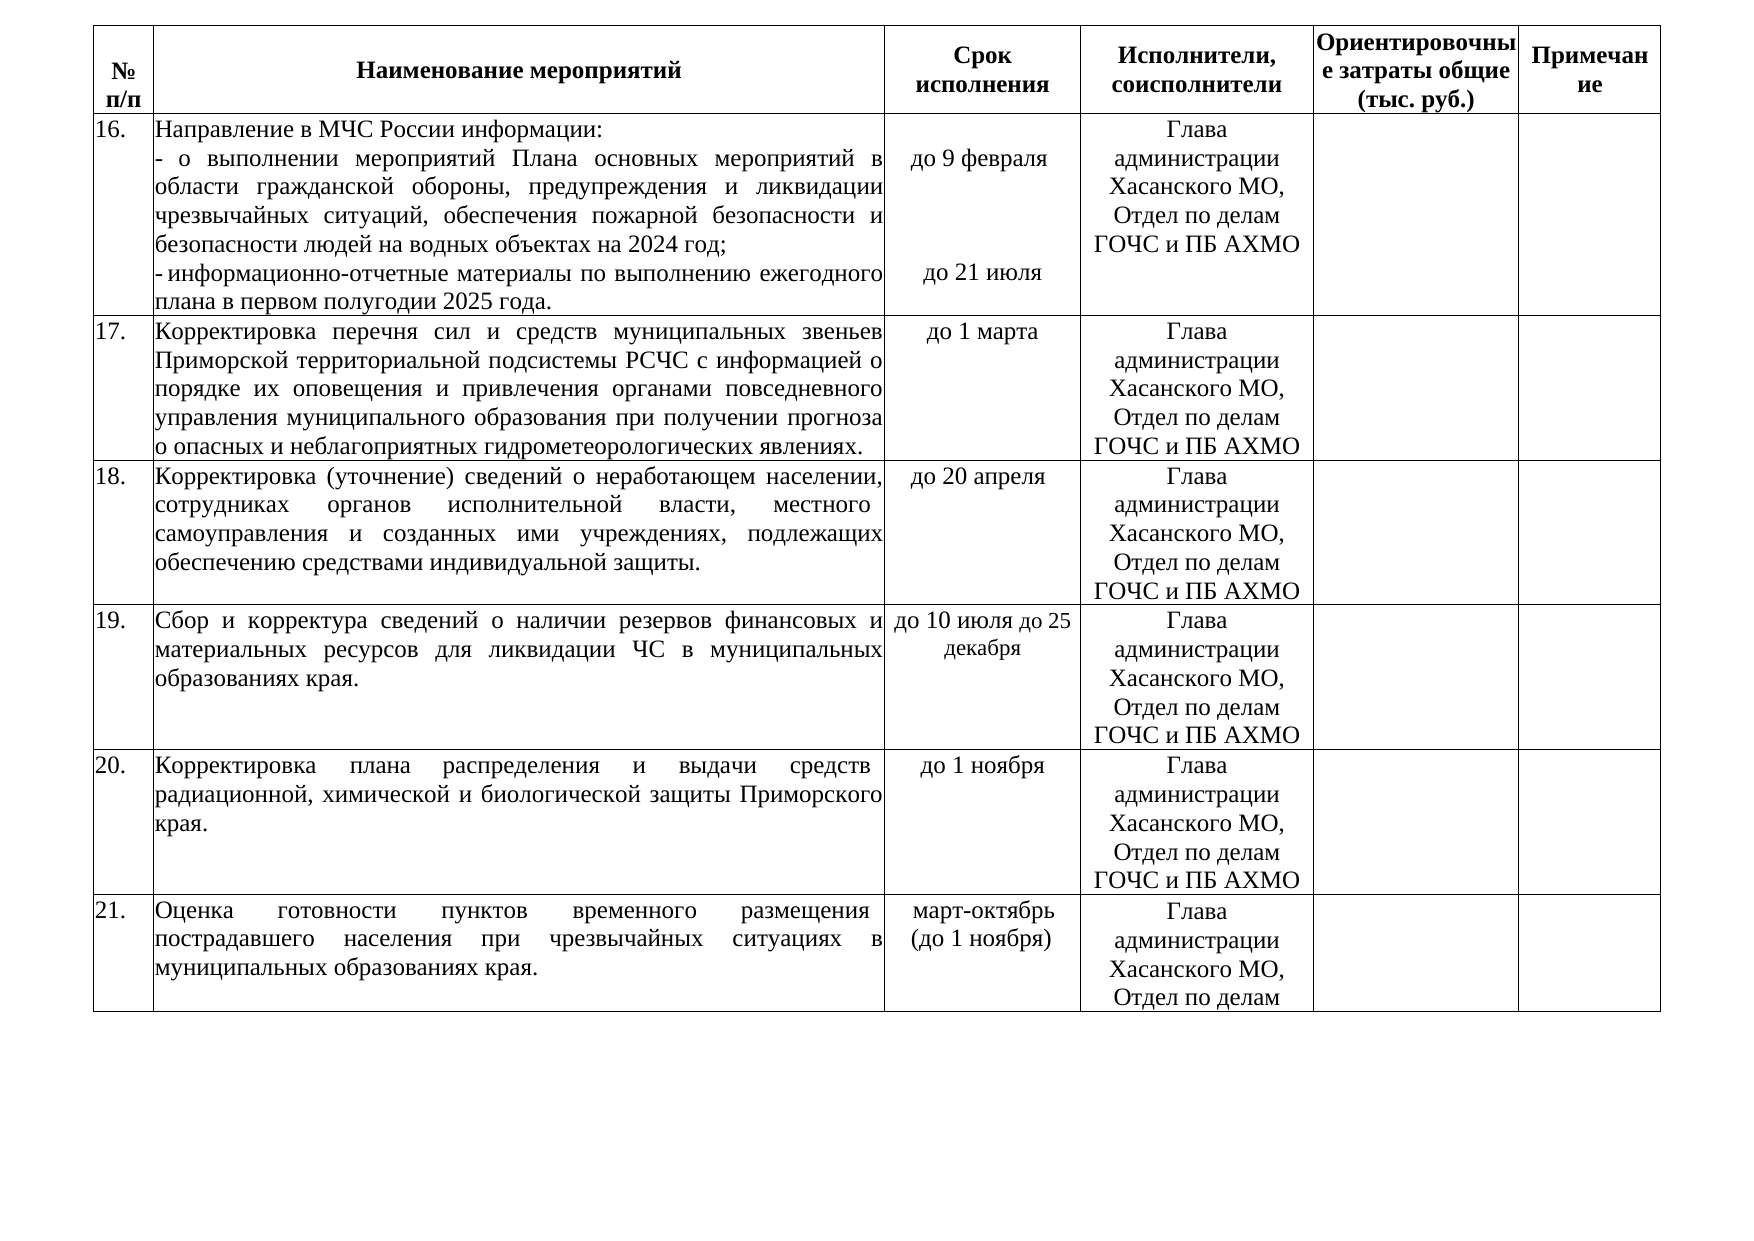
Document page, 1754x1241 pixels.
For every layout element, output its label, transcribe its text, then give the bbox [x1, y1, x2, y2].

table_header Наименование мероприятий [154, 26, 884, 113]
table_header Срок исполнения [885, 26, 1080, 113]
table_header Ориентировочны е затраты общие (тыс. руб.) [1314, 26, 1518, 113]
table_cell март-октябрь (до 1 ноября) [885, 895, 1080, 1011]
table_cell [1314, 750, 1518, 894]
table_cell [1081, 114, 1313, 315]
table_cell Глава администрации Хасанского МО, Отдел по делам ГОЧС и ПБ АХМО [1081, 750, 1313, 894]
table_cell [1519, 750, 1660, 894]
table_cell Сбор и корректура сведений о наличии резервов финансовых и материальных ресурсов для ликвидации ЧС в муниципальных образованиях края. [154, 605, 884, 749]
table_cell 18. [94, 461, 153, 604]
table_cell [1519, 461, 1660, 604]
table_cell Корректировка (уточнение) сведений о неработающем населении, сотрудниках органов исполнительной власти, местного самоуправления и созданных ими учреждениях, подлежащих обеспечению средствами индивидуальной защиты. [154, 461, 884, 604]
table_cell до 1 марта [885, 316, 1080, 460]
table_cell 19. [94, 605, 153, 749]
table_cell Оценка готовности пунктов временного размещения пострадавшего населения при чрезвычайных ситуациях в муниципальных образованиях края. [154, 895, 884, 1011]
table_cell 17. [94, 316, 153, 460]
table_cell 21. [94, 895, 153, 1011]
table_cell до 20 апреля [885, 461, 1080, 604]
table_header Исполнители, соисполнители [1081, 26, 1313, 113]
table_cell Корректировка плана распределения и выдачи средств радиационной, химической и биологической защиты Приморского края. [154, 750, 884, 894]
table_cell [1314, 114, 1518, 315]
table_cell до 10 июля до 25 декабря [885, 605, 1080, 749]
table_cell 20. [94, 750, 153, 894]
table_cell [1519, 114, 1660, 315]
table_cell до 9 февраля до 21 июля [885, 114, 1080, 315]
table_cell Глава администрации Хасанского МО, Отдел по делам ГОЧС и ПБ АХМО [1081, 461, 1313, 604]
table_header № п/п [94, 26, 153, 113]
table_cell [1519, 895, 1660, 1011]
table_cell Глава администрации Хасанского МО, Отдел по делам ГОЧС и ПБ АХМО [1081, 605, 1313, 749]
table_cell [1314, 461, 1518, 604]
table_cell [1314, 895, 1518, 1011]
table_cell Направление в МЧС России информации: о выполнении мероприятий Плана основных мероприятий в области гражданской обороны, предупреждения и ликвидации чрезвычайных ситуаций, обеспечения пожарной безопасности и безопасности людей на водных объектах на 2024 год; информационно-отчетные материалы по выполнению ежегодного плана в первом полугодии 2025 года. [154, 114, 884, 315]
table_cell [1519, 605, 1660, 749]
table_cell [1314, 605, 1518, 749]
table_cell Глава администрации Хасанского МО, Отдел по делам [1081, 895, 1313, 1011]
table_header Примечан ие [1519, 26, 1660, 113]
table_cell [1519, 316, 1660, 460]
table_cell [1314, 316, 1518, 460]
table_cell 16. [94, 114, 153, 315]
table_cell Глава администрации Хасанского МО, Отдел по делам ГОЧС и ПБ АХМО [1081, 316, 1313, 460]
table_cell Корректировка перечня сил и средств муниципальных звеньев Приморской территориальной подсистемы РСЧС с информацией о порядке их оповещения и привлечения органами повседневного управления муниципального образования при получении прогноза о опасных и неблагоприятных гидрометеорологических явлениях. [154, 316, 884, 460]
table_cell до 1 ноября [885, 750, 1080, 894]
